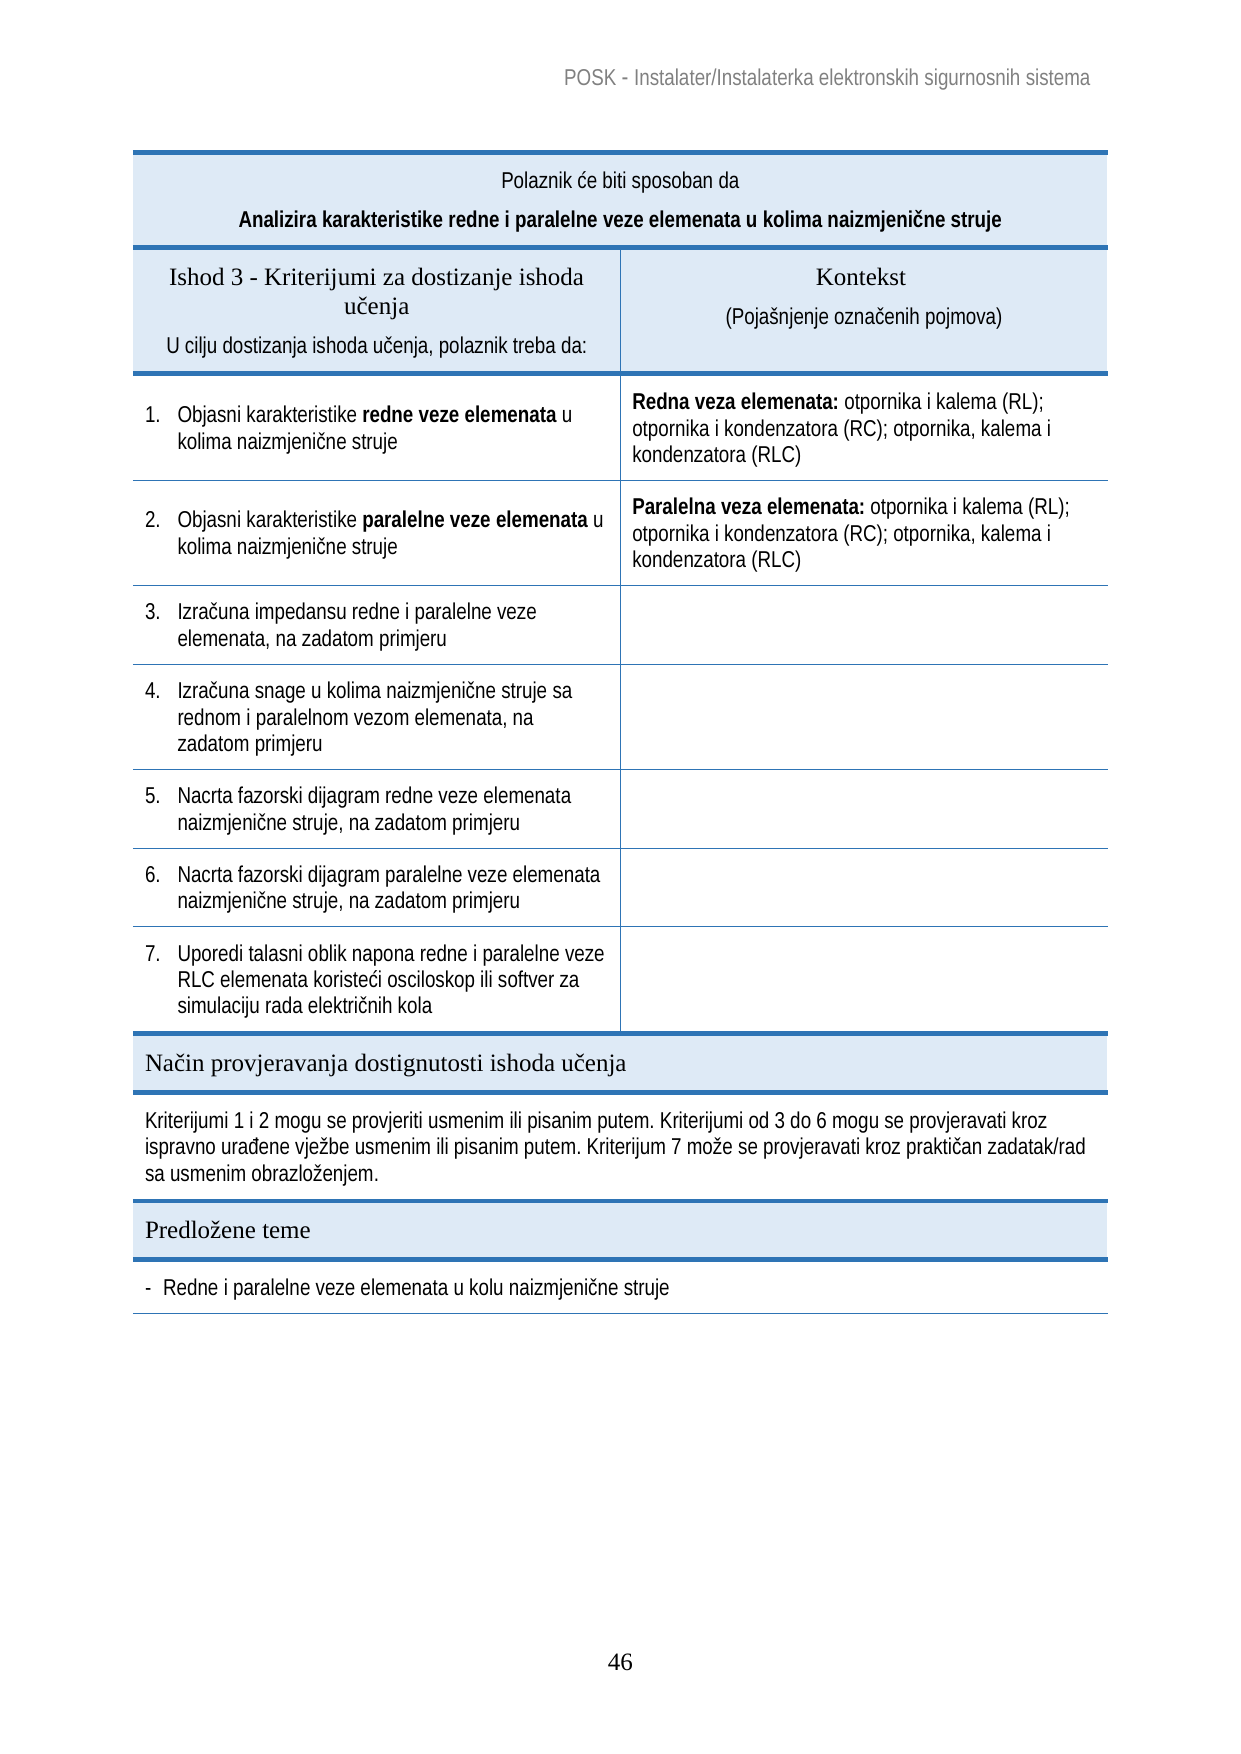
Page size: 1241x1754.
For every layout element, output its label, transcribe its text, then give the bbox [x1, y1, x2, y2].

table_cell Redna veza elemenata: otpornika i kalema (RL); otpornika i kondenzatora (RC); otpornika, kalema i kondenzatora (RLC) [621, 376, 1107, 480]
table_cell [133, 250, 620, 371]
table_cell [133, 1036, 1107, 1090]
table_cell Izračuna impedansu redne i paralelne veze elemenata, na zadatom primjeru [133, 586, 620, 663]
table_cell Nacrta fazorski dijagram redne veze elemenata naizmjenične struje, na zadatom primjeru [133, 770, 620, 847]
table_cell [133, 1203, 1107, 1257]
table_cell [621, 849, 1107, 926]
table_cell Redne i paralelne veze elemenata u kolu naizmjenične struje [133, 1262, 1107, 1313]
table_cell [621, 665, 1107, 769]
table_cell Uporedi talasni oblik napona redne i paralelne veze RLC elemenata koristeći osciloskop ili softver za simulaciju rada električnih kola [133, 927, 620, 1031]
table_cell Objasni karakteristike redne veze elemenata u kolima naizmjenične struje [133, 376, 620, 480]
table_cell [621, 927, 1107, 1031]
table_cell Nacrta fazorski dijagram paralelne veze elemenata naizmjenične struje, na zadatom primjeru [133, 849, 620, 926]
table_cell Kriterijumi 1 i 2 mogu se provjeriti usmenim ili pisanim putem. Kriterijumi od 3 do 6 mogu se provjeravati kroz ispravno urađene vježbe usmenim ili pisanim putem. Kriterijum 7 može se provjeravati kroz praktičan zadatak/rad sa usmenim obrazloženjem. [133, 1095, 1107, 1198]
table_cell [621, 770, 1107, 847]
table_cell Paralelna veza elemenata: otpornika i kalema (RL); otpornika i kondenzatora (RC); otpornika, kalema i kondenzatora (RLC) [621, 481, 1107, 585]
table_header Analizira karakteristike redne i paralelne veze elemenata u kolima naizmjenične struje [133, 155, 1107, 245]
table_cell [621, 250, 1107, 371]
table_cell Izračuna snage u kolima naizmjenične struje sa rednom i paralelnom vezom elemenata, na zadatom primjeru [133, 665, 620, 769]
table_cell Objasni karakteristike paralelne veze elemenata u kolima naizmjenične struje [133, 481, 620, 585]
table_cell [621, 586, 1107, 663]
